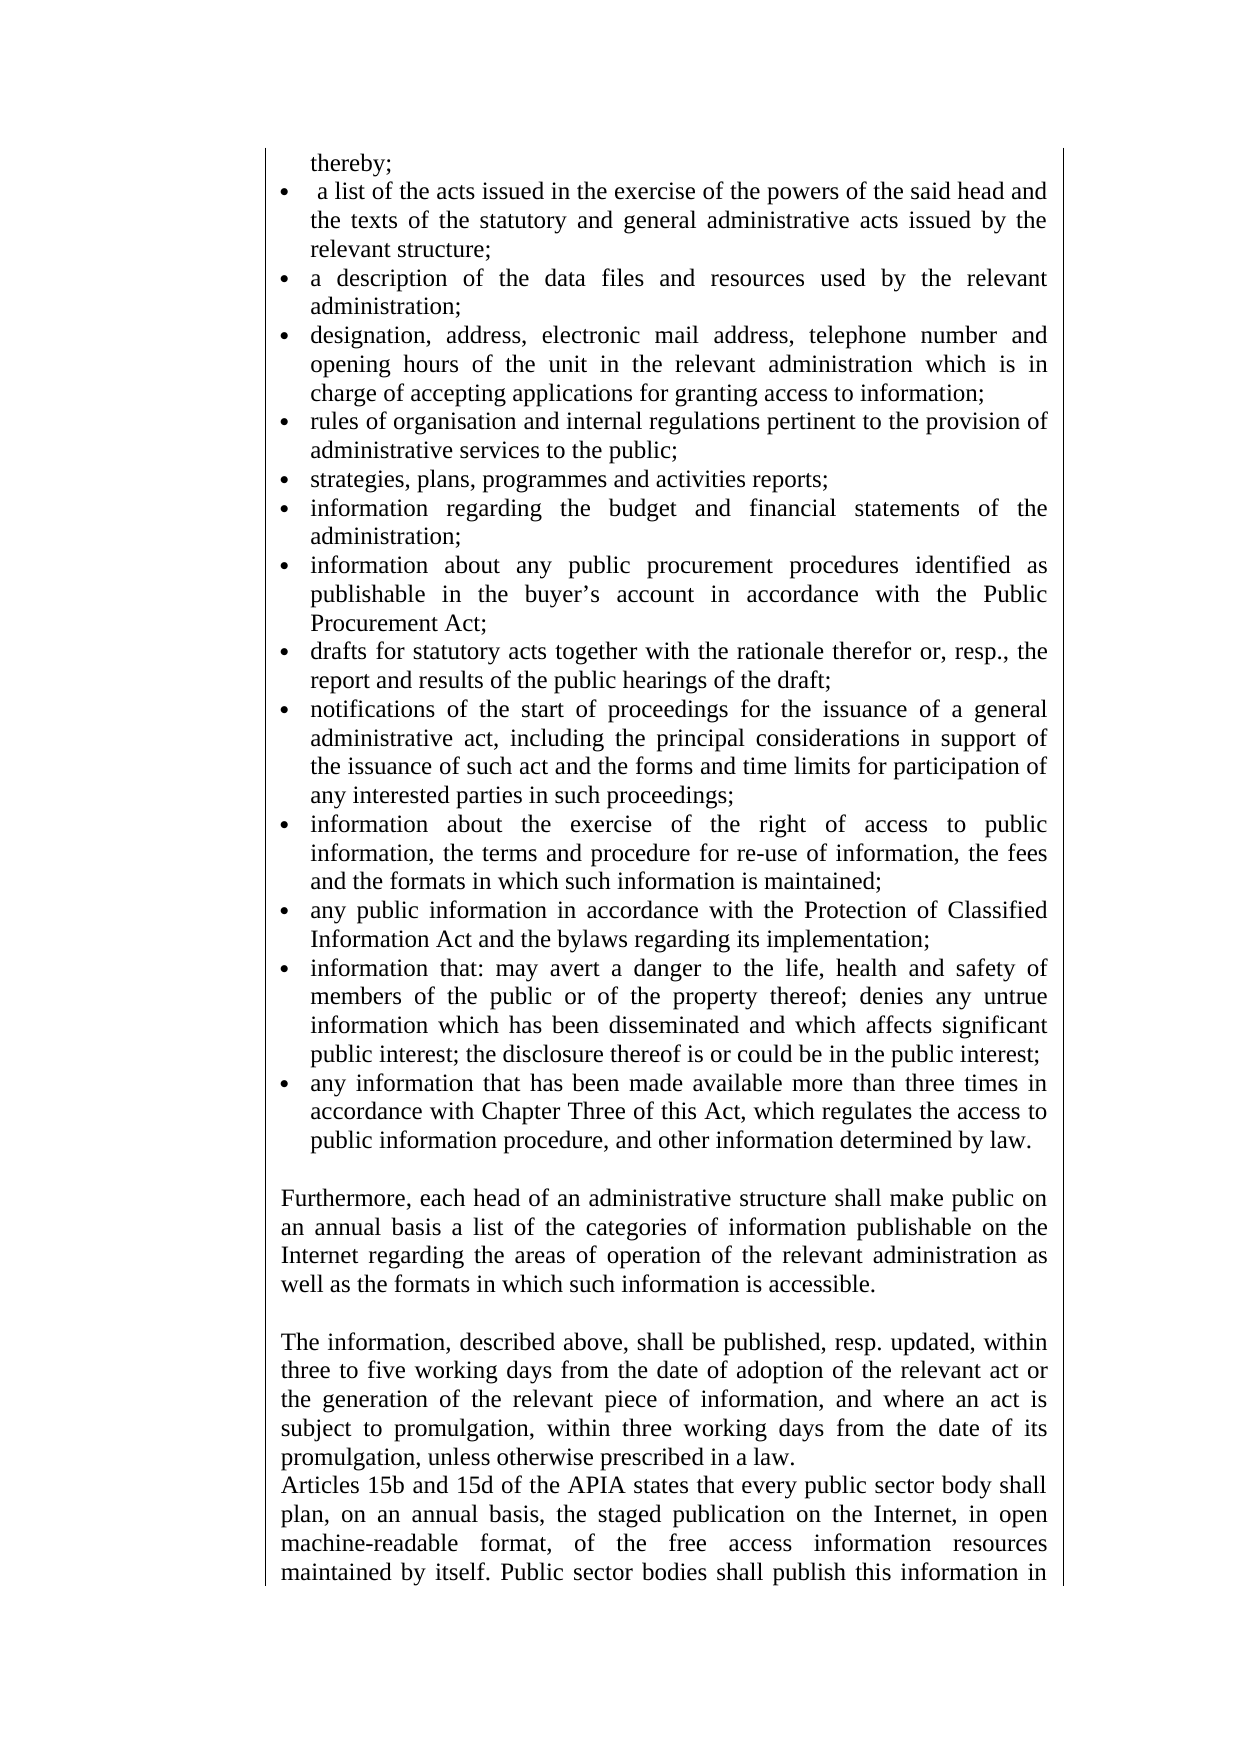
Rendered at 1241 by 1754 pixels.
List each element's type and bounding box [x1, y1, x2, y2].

table_cell [266, 148, 1063, 1586]
